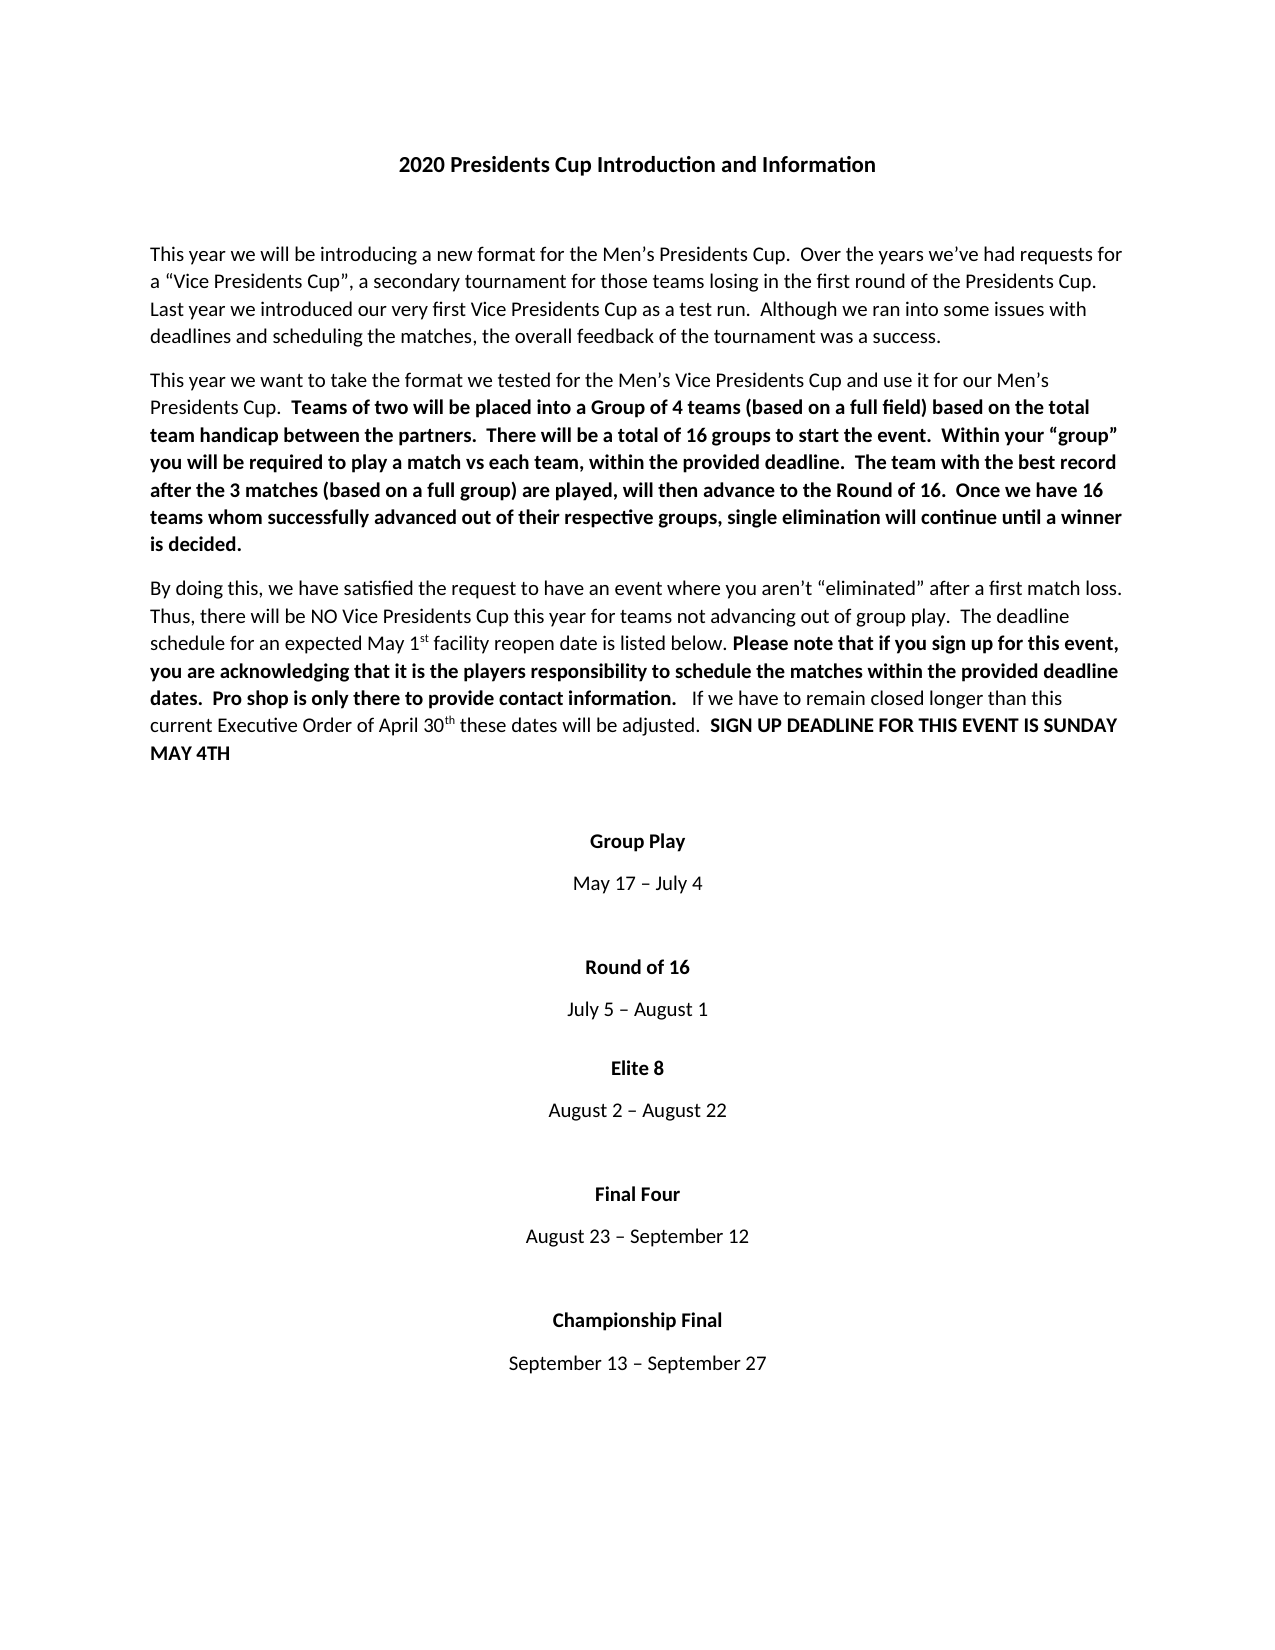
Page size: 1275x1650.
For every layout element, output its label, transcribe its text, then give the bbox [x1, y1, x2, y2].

text September 13 – September 27 [150, 1350, 1125, 1375]
text Round of 16 [150, 954, 1125, 980]
text Final Four [150, 1181, 1125, 1207]
text This year we will be introducing a new format for the Men’s Presidents Cup. Over the years we’ve had requests for a “Vice Presidents Cup”, a secondary tournament for those teams losing in the first round of the Presidents Cup. Last year we introduced our very first Vice Presidents Cup as a test run. Although we ran into some issues with deadlines and scheduling the matches, the overall feedback of the tournament was a success. [150, 241, 1125, 348]
text Group Play [150, 828, 1125, 853]
text August 2 – August 22 [150, 1097, 1125, 1123]
text July 5 – August 1 [150, 996, 1125, 1022]
text 2020 Presidents Cup Introduction and Information [150, 150, 1125, 178]
text May 17 – July 4 [150, 870, 1125, 896]
text Championship Final [150, 1308, 1125, 1333]
text By doing this, we have satisfied the request to have an event where you aren’t “eliminated” after a first match loss. Thus, there will be NO Vice Presidents Cup this year for teams not advancing out of group play. The deadline schedule for an expected May 1st facility reopen date is listed below. Please note that if you sign up for this event, you are acknowledging that it is the players responsibility to schedule the matches within the provided deadline dates. Pro shop is only there to provide contact information. If we have to remain closed longer than this current Executive Order of April 30th these dates will be adjusted. SIGN UP DEADLINE FOR THIS EVENT IS SUNDAY MAY 4TH [150, 576, 1125, 765]
text August 23 – September 12 [150, 1223, 1125, 1249]
text This year we want to take the format we tested for the Men’s Vice Presidents Cup and use it for our Men’s Presidents Cup. Teams of two will be placed into a Group of 4 teams (based on a full field) based on the total team handicap between the partners. There will be a total of 16 groups to start the event. Within your “group” you will be required to play a match vs each team, within the provided deadline. The team with the best record after the 3 matches (based on a full group) are played, will then advance to the Round of 16. Once we have 16 teams whom successfully advanced out of their respective groups, single elimination will continue until a winner is decided. [150, 367, 1125, 557]
text Elite 8 [150, 1055, 1125, 1081]
